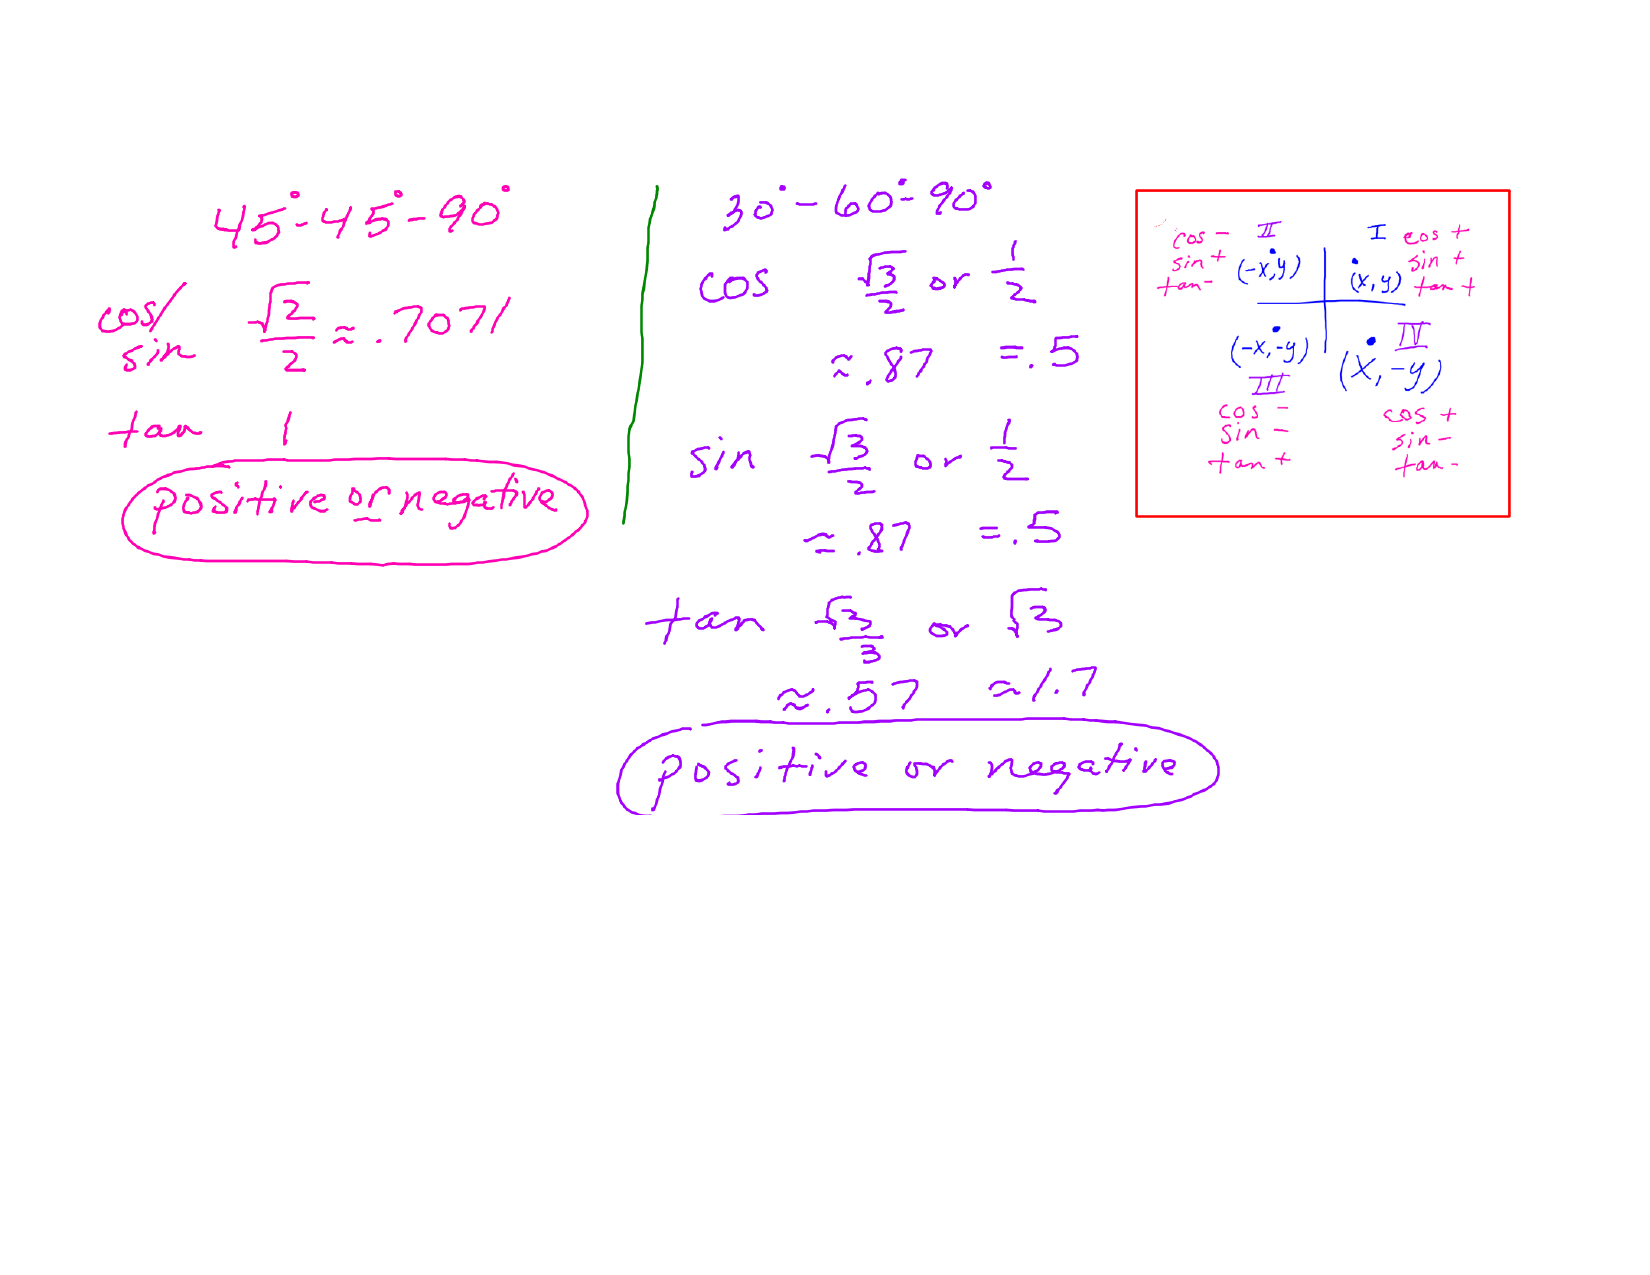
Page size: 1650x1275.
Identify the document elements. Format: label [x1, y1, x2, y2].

picture [75, 150, 1512, 815]
